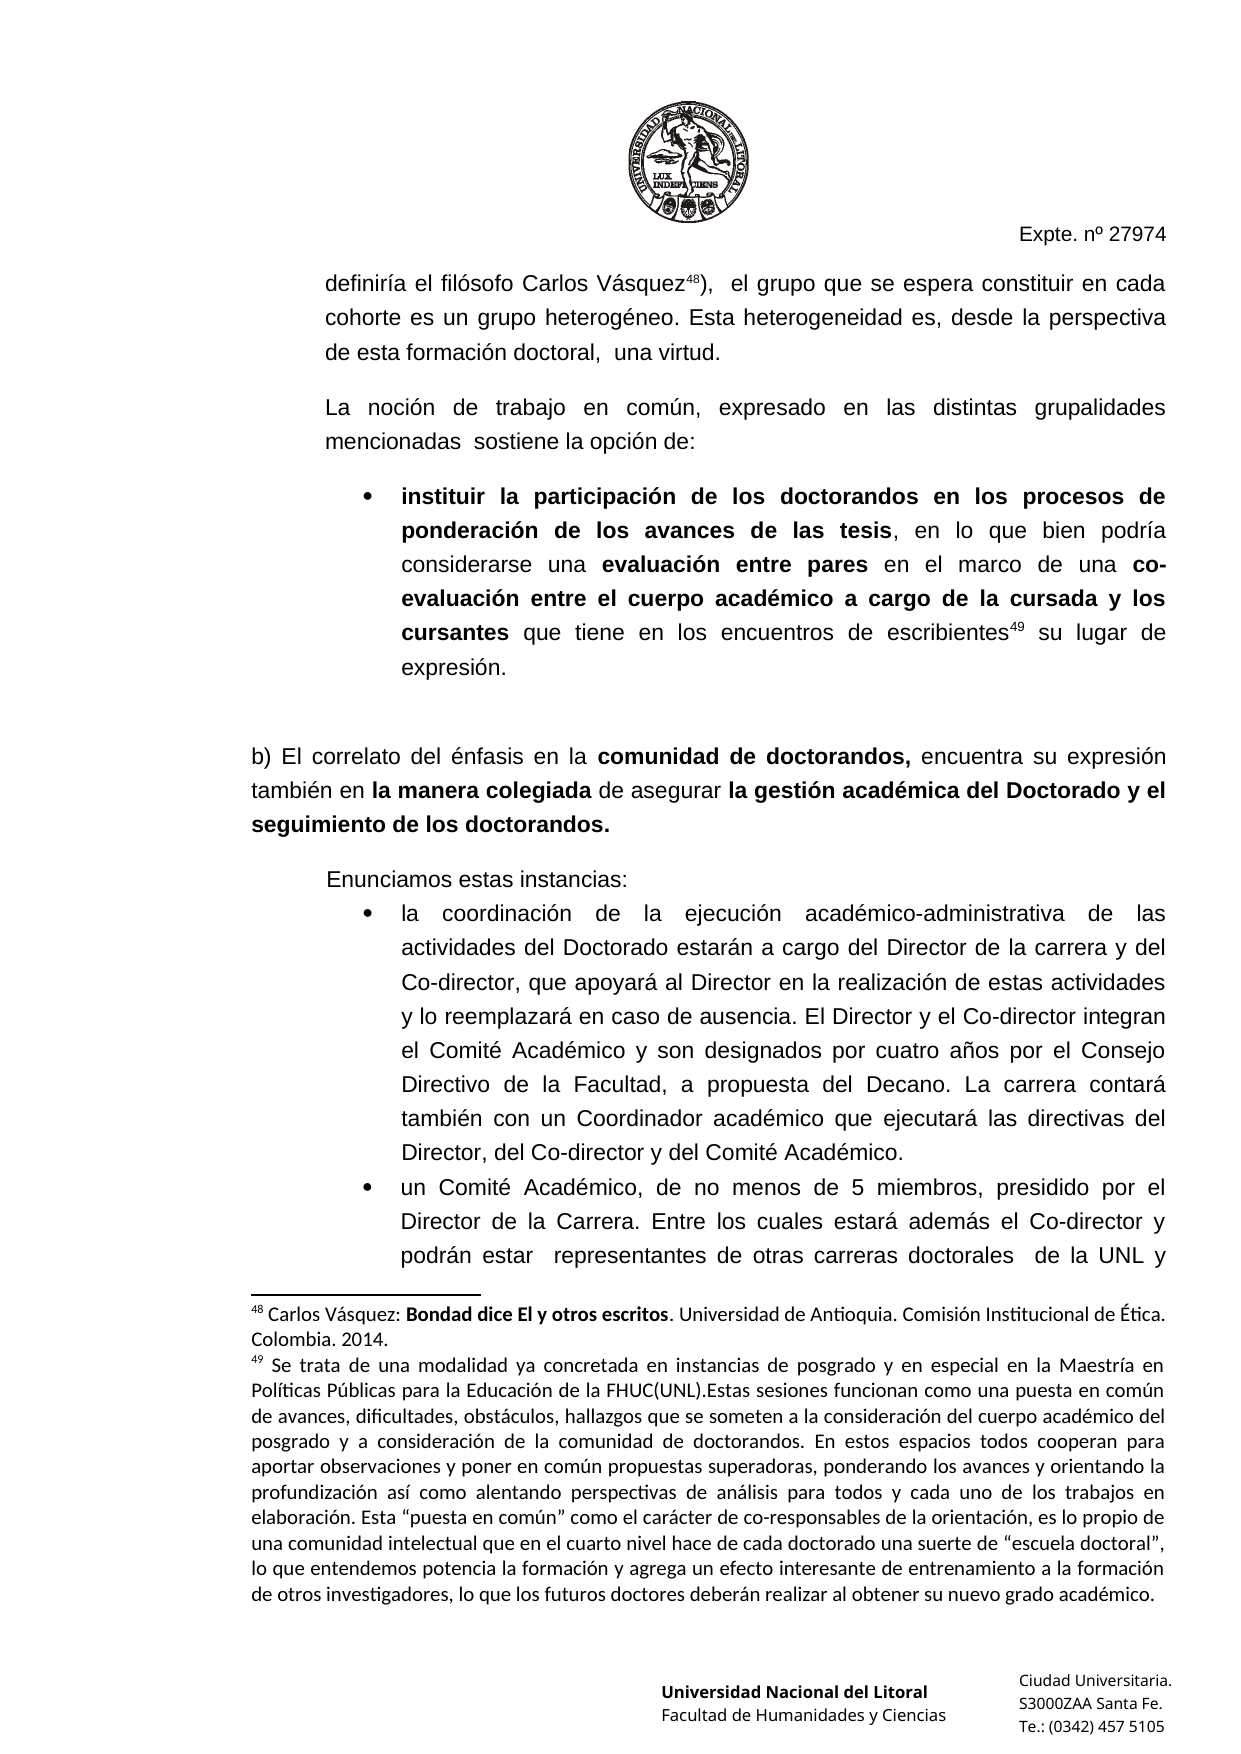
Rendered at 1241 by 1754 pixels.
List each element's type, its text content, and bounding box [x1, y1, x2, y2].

list la coordinación de la ejecución académico-administrativa de las actividades del Doctorado estarán a cargo del Director de la carrera y del Co-director, que apoyará al Director en la realización de estas actividades y lo reemplazará en caso de ausencia. El Director y el Co-director integran el Comité Académico y son designados por cuatro años por el Consejo Directivo de la Facultad, a propuesta del Decano. La carrera contará también con un Coordinador académico que ejecutará las directivas del Director, del Co-director y del Comité Académico. [363, 900, 1166, 1166]
list Enunciamos estas instancias: [326, 866, 1166, 892]
text La noción de trabajo en común, expresado en las distintas grupalidades mencionadas sostiene la opción de: [325, 393, 1166, 454]
picture [628, 101, 749, 223]
text Nos parece oportuno recordar que, en función de la idea de comunidad de intercambio, una comunidad de conversación, una comunidad de saber (como definiría el filósofo Carlos Vásquez), el grupo que se espera constituir en cada cohorte es un grupo heterogéneo. Esta heterogeneidad es, desde la perspectiva de esta formación doctoral, una virtud. [325, 270, 1166, 365]
text b) El correlato del énfasis en la comunidad de doctorandos, encuentra su expresión también en la manera colegiada de asegurar la gestión académica del Doctorado y el seguimiento de los doctorandos. [251, 743, 1166, 837]
list instituir la participación de los doctorandos en los procesos de ponderación de los avances de las tesis, en lo que bien podría considerarse una evaluación entre pares en el marco de una co- evaluación entre el cuerpo académico a cargo de la cursada y los cursantes que tiene en los encuentros de escribientes su lugar de expresión. [363, 483, 1166, 680]
